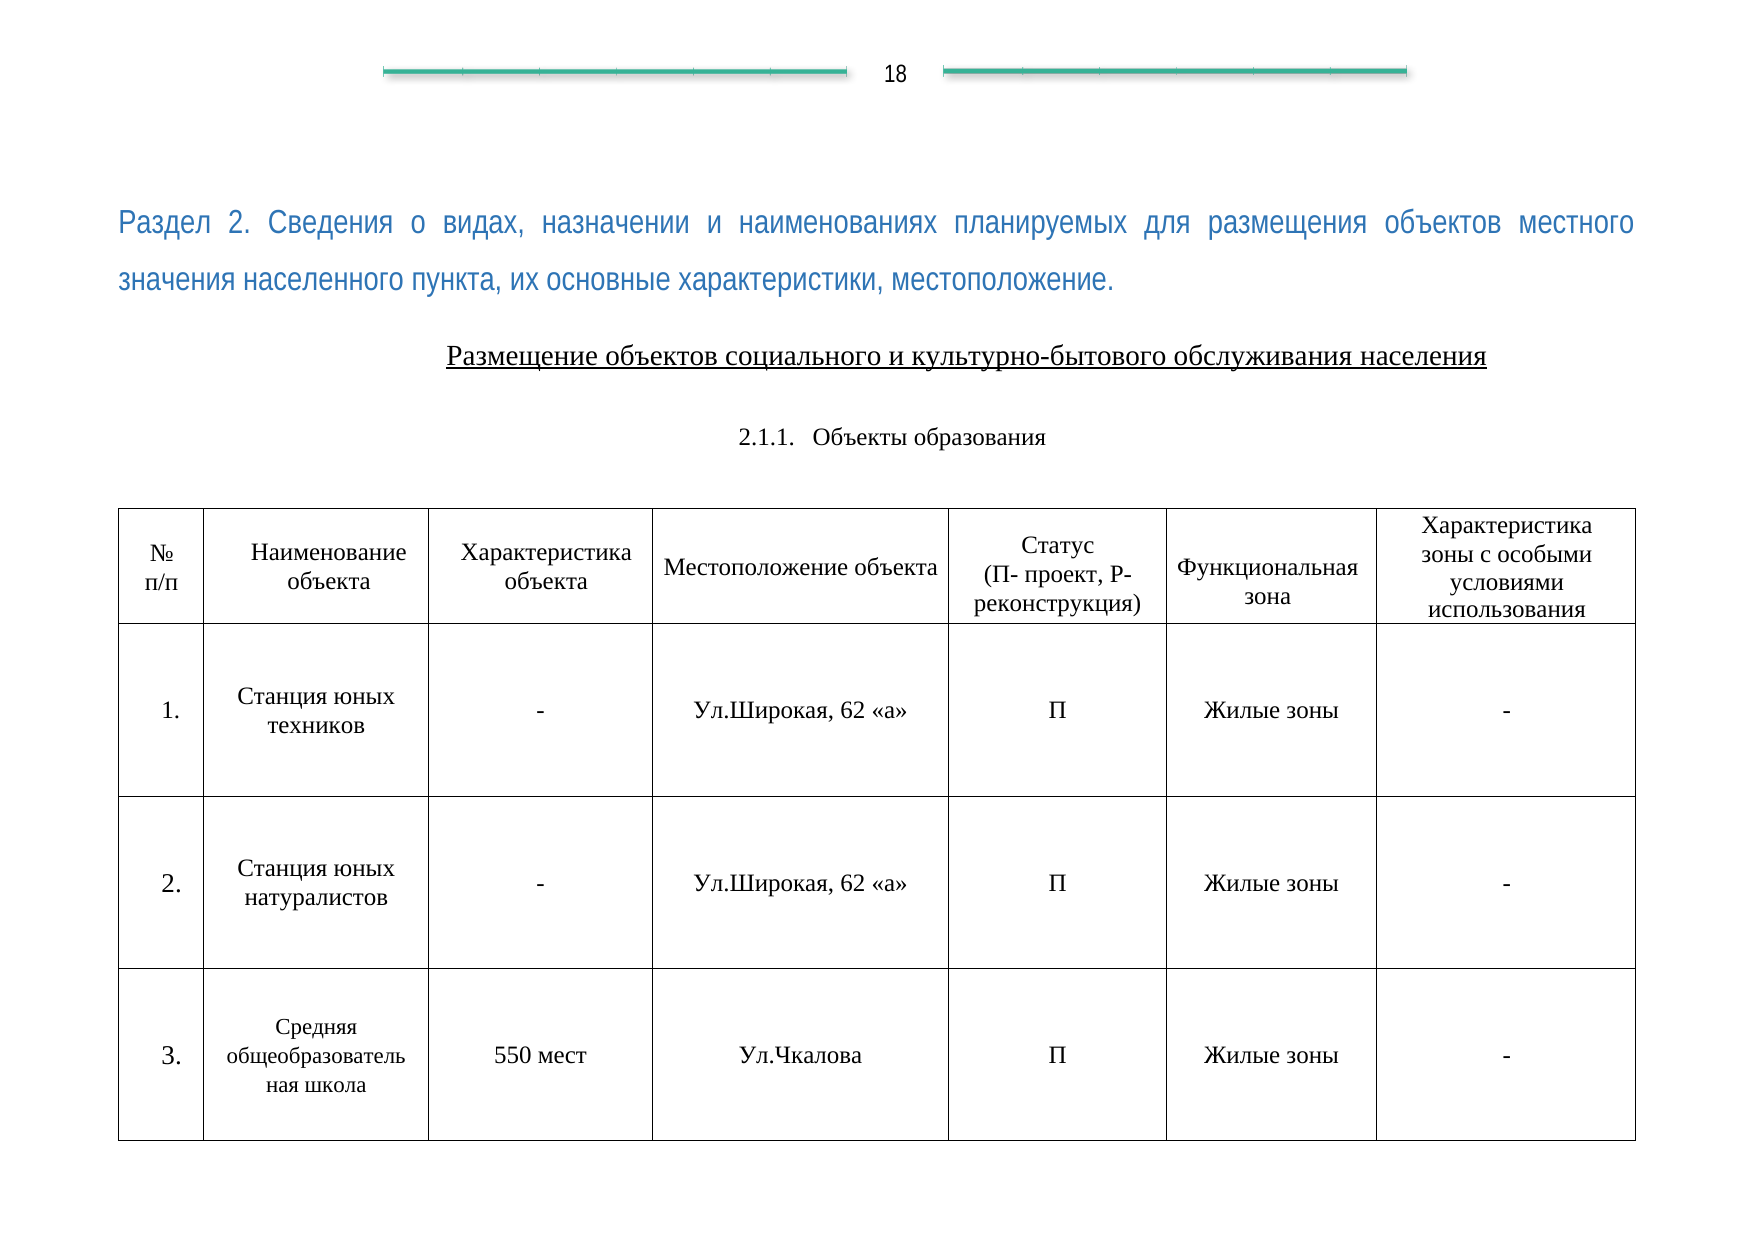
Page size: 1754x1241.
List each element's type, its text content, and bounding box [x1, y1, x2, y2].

table_header Характеристика объекта [429, 509, 652, 623]
table_cell Жилые зоны [1167, 797, 1376, 968]
table_cell П [949, 797, 1166, 968]
table_cell - [1377, 797, 1635, 968]
table_header Характеристика зоны с особыми условиями использования [1377, 509, 1635, 623]
table_cell - [1377, 624, 1635, 796]
table_cell П [949, 969, 1166, 1140]
table_header Статус (П- проект, Р- реконструкция) [949, 509, 1166, 623]
table_cell - [429, 797, 652, 968]
table_header № п/п [119, 509, 203, 623]
table_header Местоположение объекта [653, 509, 948, 623]
picture [383, 66, 847, 77]
table_cell - [1377, 969, 1635, 1140]
list Объекты образования [738, 422, 1636, 451]
text Размещение объектов социального и культурно-бытового обслуживания населения [446, 338, 1636, 372]
table_cell Ул.Широкая, 62 «а» [653, 797, 948, 968]
table_cell Станция юных натуралистов [204, 797, 428, 968]
table_header Функциональная зона [1167, 509, 1376, 623]
table_cell 550 мест [429, 969, 652, 1140]
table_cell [204, 969, 428, 1140]
table_cell [119, 624, 203, 796]
table_cell Жилые зоны [1167, 969, 1376, 1140]
table_cell [119, 969, 203, 1140]
table_cell Станция юных техников [204, 624, 428, 796]
table_cell Жилые зоны [1167, 624, 1376, 796]
table_header Наименование объекта [204, 509, 428, 623]
table_cell Ул.Широкая, 62 «а» [653, 624, 948, 796]
subtitle Раздел 2. Сведения о видах, назначении и наименованиях планируемых для размещения объектов местного значения населенного пункта, их основные характеристики, местоположение. [118, 202, 1636, 298]
picture [943, 65, 1407, 77]
table_cell П [949, 624, 1166, 796]
table_cell Ул.Чкалова [653, 969, 948, 1140]
table_cell [119, 797, 203, 968]
table_cell - [429, 624, 652, 796]
